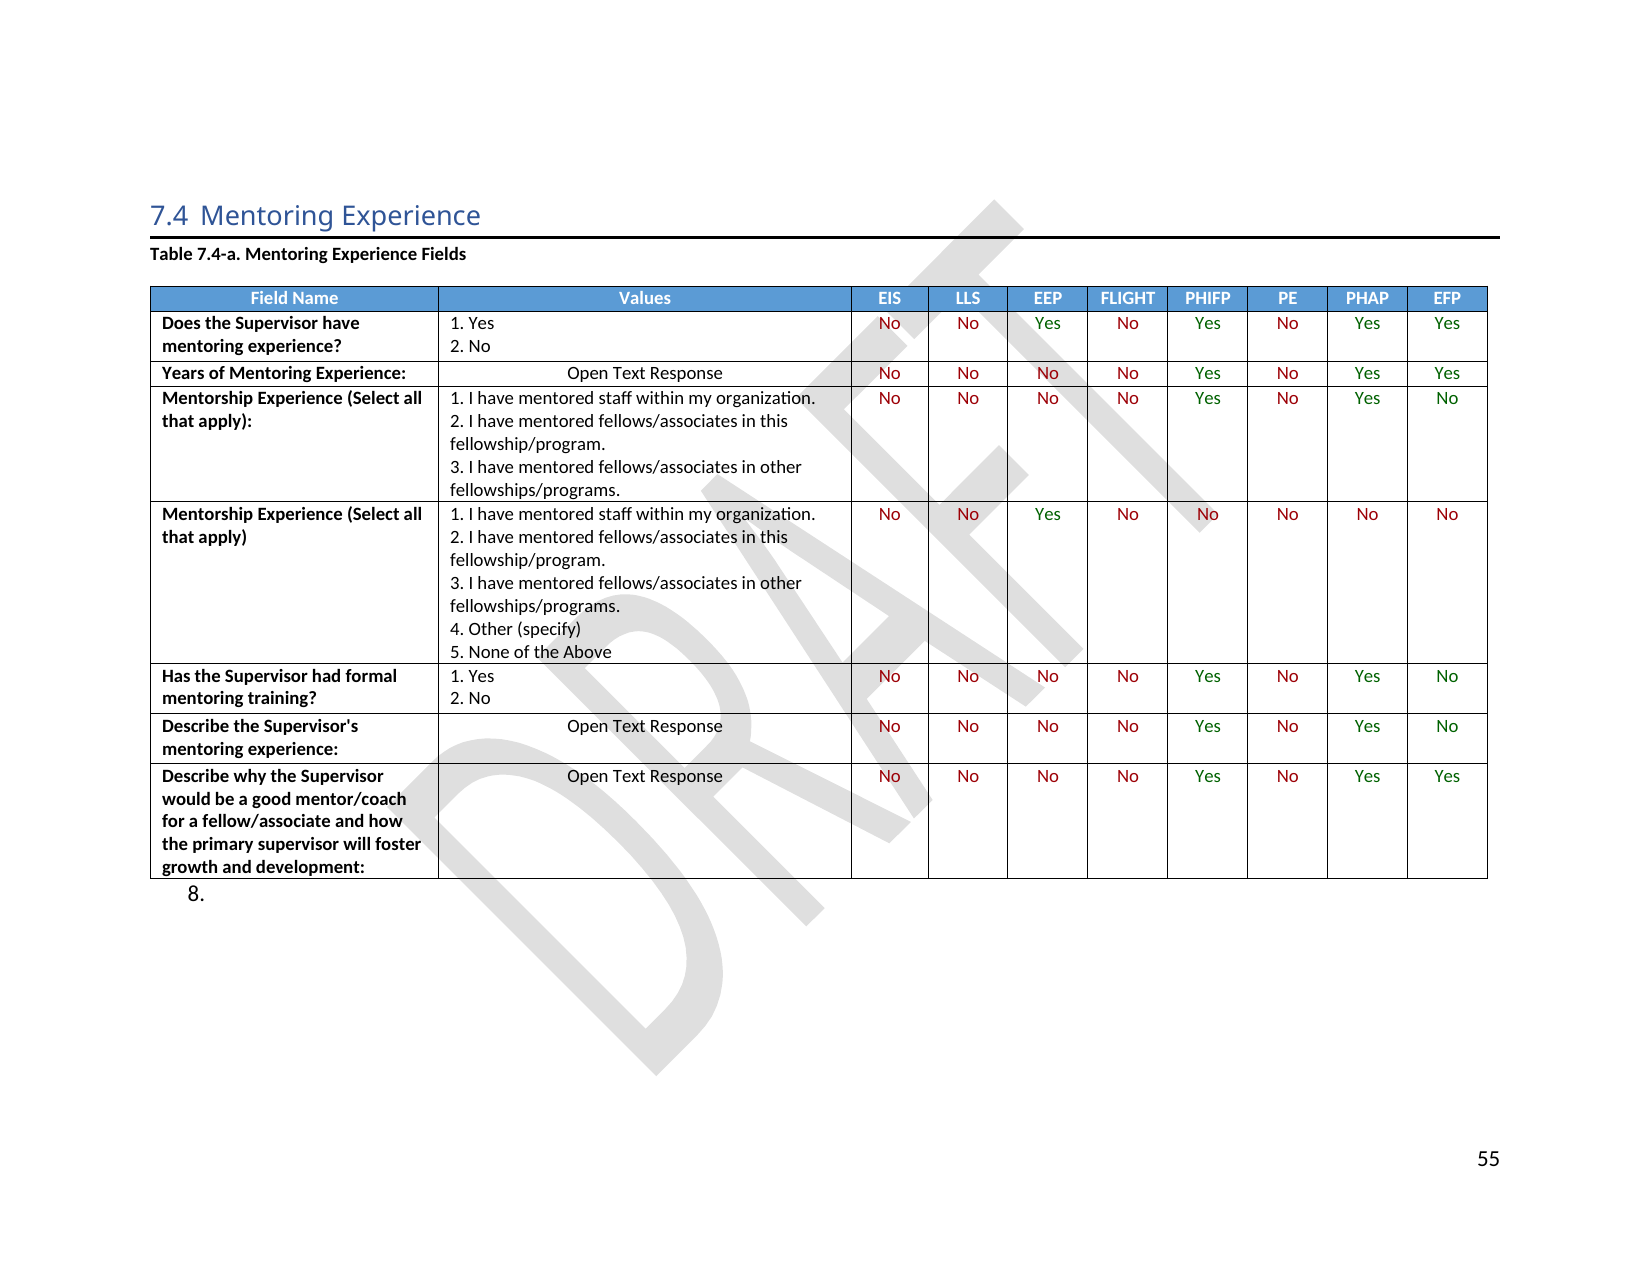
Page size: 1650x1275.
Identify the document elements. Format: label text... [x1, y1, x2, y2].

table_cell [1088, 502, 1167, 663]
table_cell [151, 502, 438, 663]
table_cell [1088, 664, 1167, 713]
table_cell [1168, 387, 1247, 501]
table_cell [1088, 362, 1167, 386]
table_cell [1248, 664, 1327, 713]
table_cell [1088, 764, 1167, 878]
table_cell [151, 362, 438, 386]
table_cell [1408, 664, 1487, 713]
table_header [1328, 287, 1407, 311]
subtitle Mentoring Experience [150, 197, 1500, 236]
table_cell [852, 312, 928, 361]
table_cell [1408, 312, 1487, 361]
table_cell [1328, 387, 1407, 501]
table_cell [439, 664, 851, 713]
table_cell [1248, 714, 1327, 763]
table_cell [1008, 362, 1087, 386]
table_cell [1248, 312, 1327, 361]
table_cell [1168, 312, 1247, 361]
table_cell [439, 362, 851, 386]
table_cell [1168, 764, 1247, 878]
text Table 7.4-a. Mentoring Experience Fields [150, 242, 1500, 265]
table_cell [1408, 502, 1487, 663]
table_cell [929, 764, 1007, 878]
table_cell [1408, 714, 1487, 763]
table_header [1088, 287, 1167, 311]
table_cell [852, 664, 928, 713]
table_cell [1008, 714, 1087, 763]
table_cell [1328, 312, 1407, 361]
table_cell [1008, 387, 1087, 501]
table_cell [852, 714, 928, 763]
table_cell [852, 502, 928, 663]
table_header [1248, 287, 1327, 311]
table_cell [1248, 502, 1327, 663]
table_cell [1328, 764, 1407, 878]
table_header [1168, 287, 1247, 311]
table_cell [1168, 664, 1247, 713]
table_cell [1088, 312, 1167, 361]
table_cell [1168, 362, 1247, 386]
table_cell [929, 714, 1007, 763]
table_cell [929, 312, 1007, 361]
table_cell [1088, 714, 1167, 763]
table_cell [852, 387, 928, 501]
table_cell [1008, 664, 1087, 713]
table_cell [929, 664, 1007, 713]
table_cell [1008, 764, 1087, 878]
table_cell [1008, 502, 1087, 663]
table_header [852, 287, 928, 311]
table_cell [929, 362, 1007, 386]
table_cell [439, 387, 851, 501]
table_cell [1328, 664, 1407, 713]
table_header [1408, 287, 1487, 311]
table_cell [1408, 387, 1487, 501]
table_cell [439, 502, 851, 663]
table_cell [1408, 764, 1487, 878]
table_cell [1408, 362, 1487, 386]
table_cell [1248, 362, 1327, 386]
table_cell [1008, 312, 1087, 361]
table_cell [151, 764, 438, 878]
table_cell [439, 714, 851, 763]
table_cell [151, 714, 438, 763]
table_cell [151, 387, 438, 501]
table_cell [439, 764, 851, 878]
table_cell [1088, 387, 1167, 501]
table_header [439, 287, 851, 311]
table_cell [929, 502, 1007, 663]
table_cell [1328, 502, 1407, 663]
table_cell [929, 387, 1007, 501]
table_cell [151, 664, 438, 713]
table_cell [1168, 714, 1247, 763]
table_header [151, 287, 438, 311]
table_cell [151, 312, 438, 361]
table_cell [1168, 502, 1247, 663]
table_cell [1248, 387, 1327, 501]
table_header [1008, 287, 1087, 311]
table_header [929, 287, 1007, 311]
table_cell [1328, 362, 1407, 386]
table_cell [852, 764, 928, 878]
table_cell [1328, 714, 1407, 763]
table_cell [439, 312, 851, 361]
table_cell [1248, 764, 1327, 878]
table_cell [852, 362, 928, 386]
